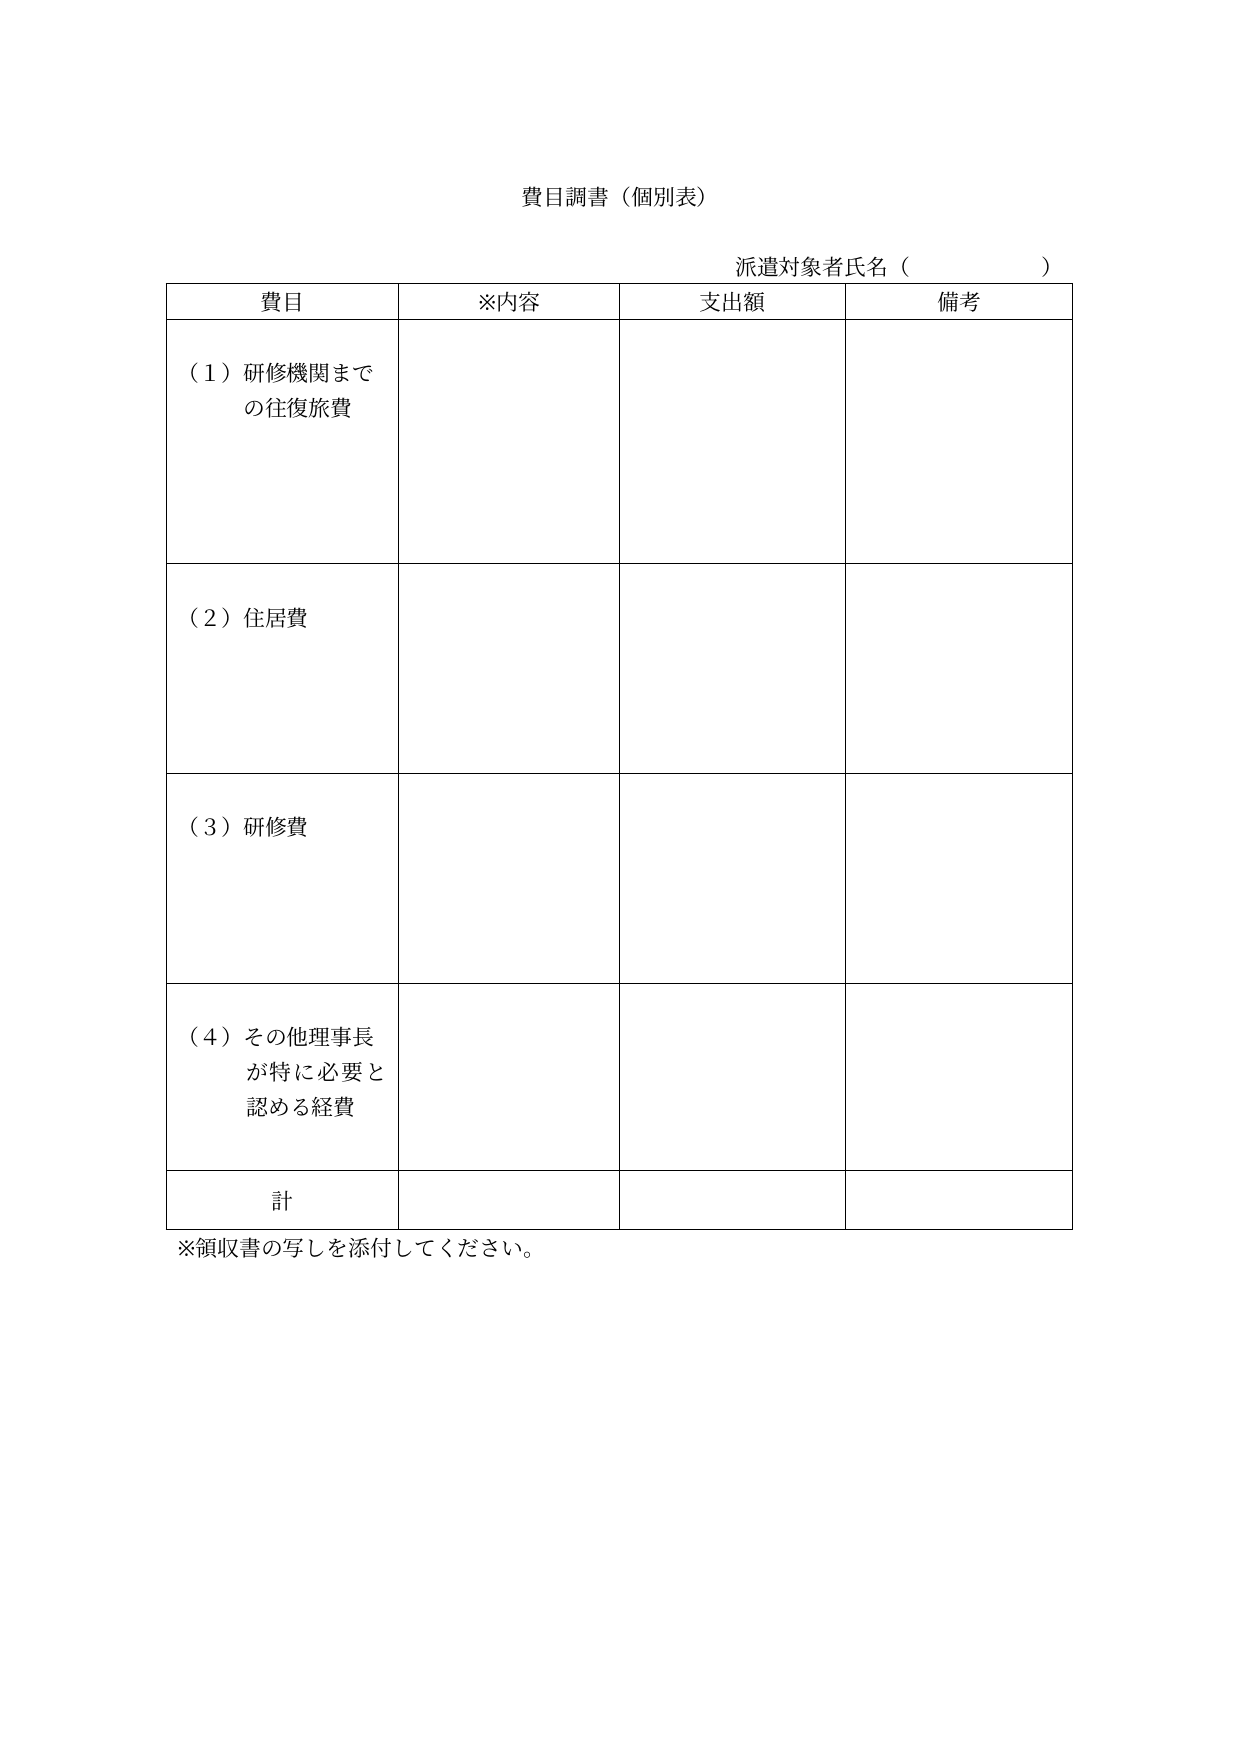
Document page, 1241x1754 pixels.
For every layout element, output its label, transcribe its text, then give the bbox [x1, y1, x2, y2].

table_cell [399, 564, 619, 773]
table_cell [620, 774, 845, 983]
table_header ※内容 [399, 284, 619, 319]
text ※領収書の写しを添付してください。 [177, 1230, 1063, 1265]
table_cell [846, 564, 1072, 773]
table_cell [399, 984, 619, 1170]
table_cell [620, 564, 845, 773]
table_cell （３）研修費 [167, 774, 398, 983]
table_cell [399, 1171, 619, 1229]
table_cell 計 [167, 1171, 398, 1229]
table_header 支出額 [620, 284, 845, 319]
table_cell [620, 320, 845, 563]
table_cell [846, 774, 1072, 983]
table_header 備考 [846, 284, 1072, 319]
table_cell [846, 984, 1072, 1170]
table_cell （２）住居費 [167, 564, 398, 773]
table_cell [620, 1171, 845, 1229]
table_cell [620, 984, 845, 1170]
text 派遣対象者氏名（ ） [177, 248, 1063, 283]
table_header 費目 [167, 284, 398, 319]
table_cell [399, 774, 619, 983]
table_cell （１）研修機関まで の往復旅費 [167, 320, 398, 563]
table_cell [846, 1171, 1072, 1229]
table_cell （４）その他理事長 が特に必要と認める経費 [167, 984, 398, 1170]
table_cell [399, 320, 619, 563]
table_cell [846, 320, 1072, 563]
text 費目調書（個別表） [177, 178, 1063, 213]
